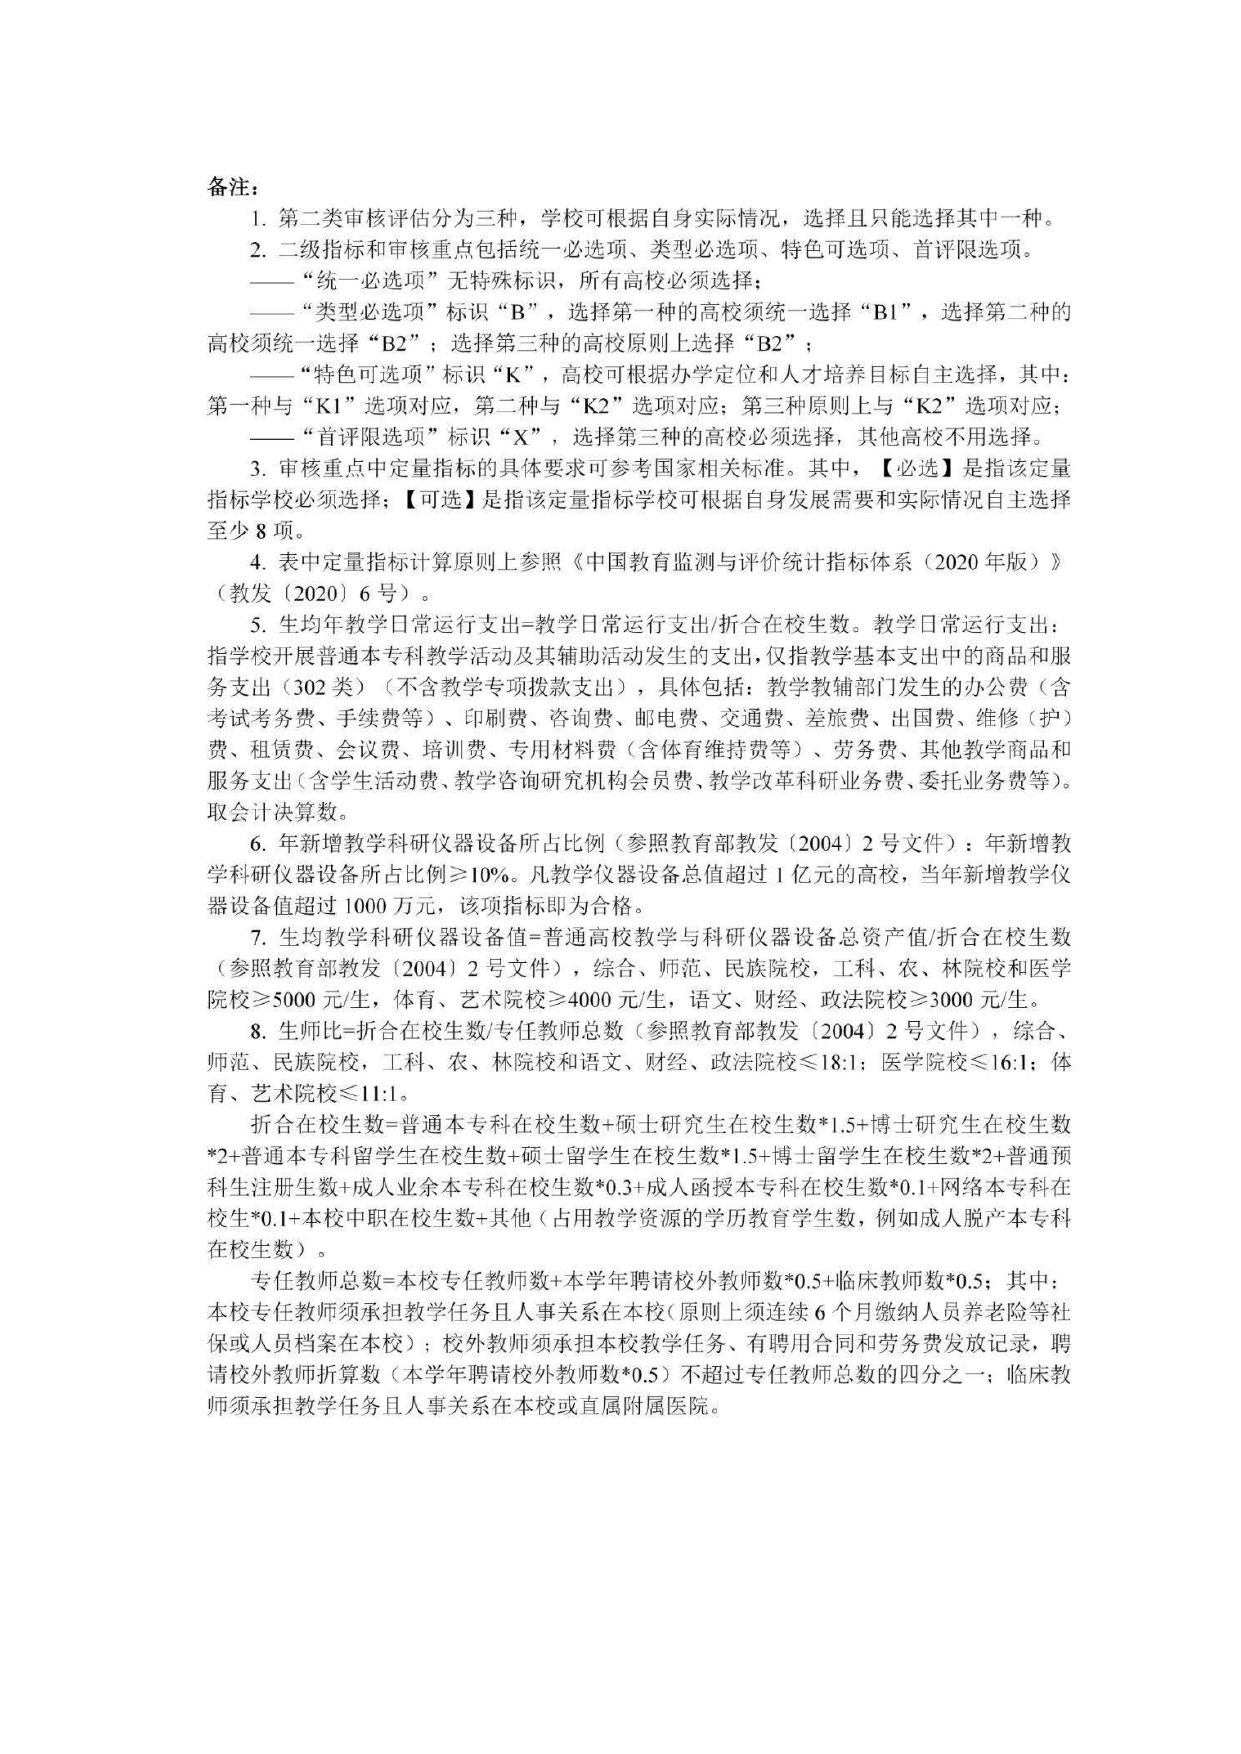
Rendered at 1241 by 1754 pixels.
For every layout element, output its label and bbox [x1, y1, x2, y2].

picture [187, 162, 1084, 1433]
